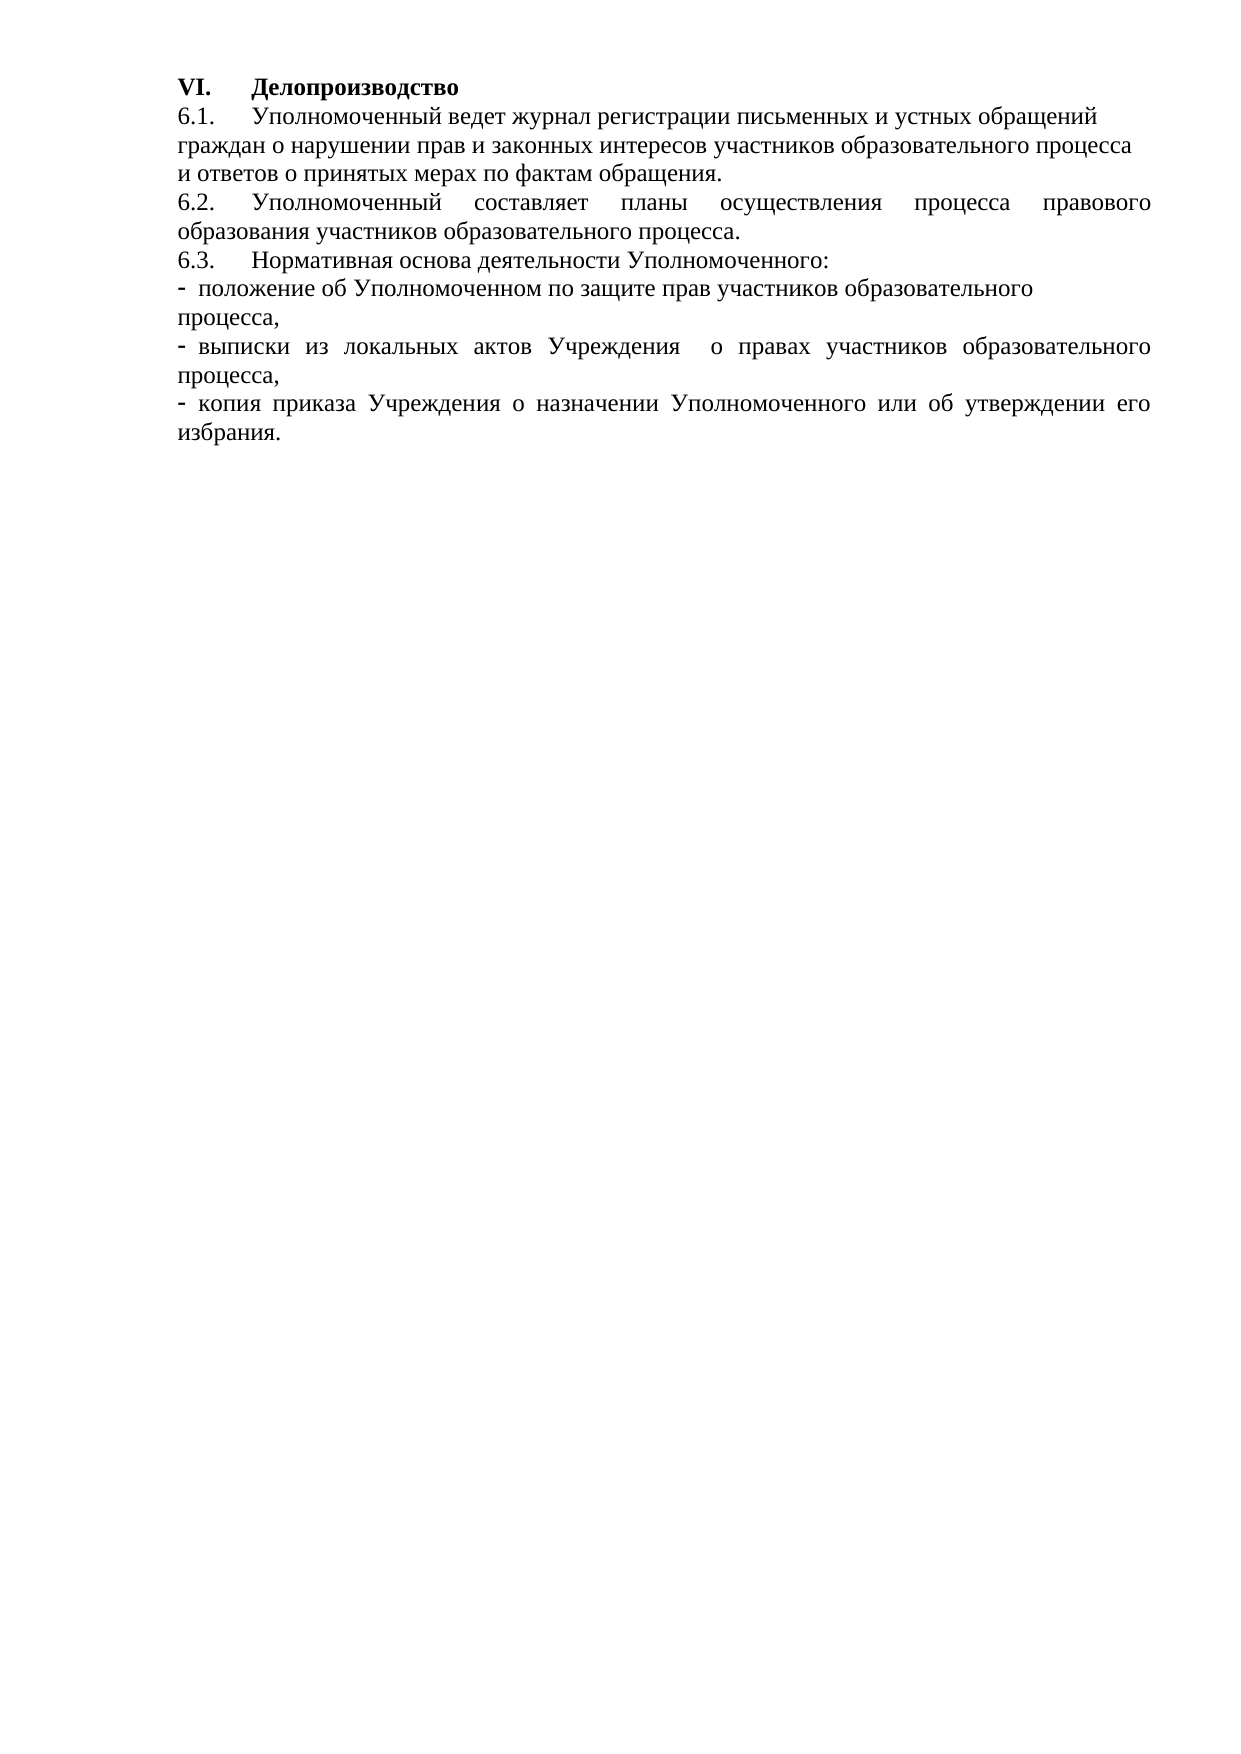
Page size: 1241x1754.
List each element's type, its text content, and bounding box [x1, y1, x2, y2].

text 6.1. Уполномоченный ведет журнал регистрации письменных и устных обращений [177, 101, 1152, 130]
text выписки из локальных актов Учреждения о правах участников образовательного процесса, [177, 331, 1152, 388]
text процесса, [177, 302, 1152, 331]
text VI. Делопроизводство [177, 72, 1152, 101]
text 6.2. Уполномоченный составляет планы осуществления процесса правового образования участников образовательного процесса. [177, 187, 1152, 245]
text копия приказа Учреждения о назначении Уполномоченного или об утверждении его избрания. [177, 388, 1152, 446]
text и ответов о принятых мерах по фактам обращения. [177, 158, 1152, 187]
text положение об Уполномоченном по защите прав участников образовательного [177, 273, 1152, 302]
text 6.3. Нормативная основа деятельности Уполномоченного: [177, 245, 1152, 273]
text граждан о нарушении прав и законных интересов участников образовательного процесса [177, 130, 1152, 158]
